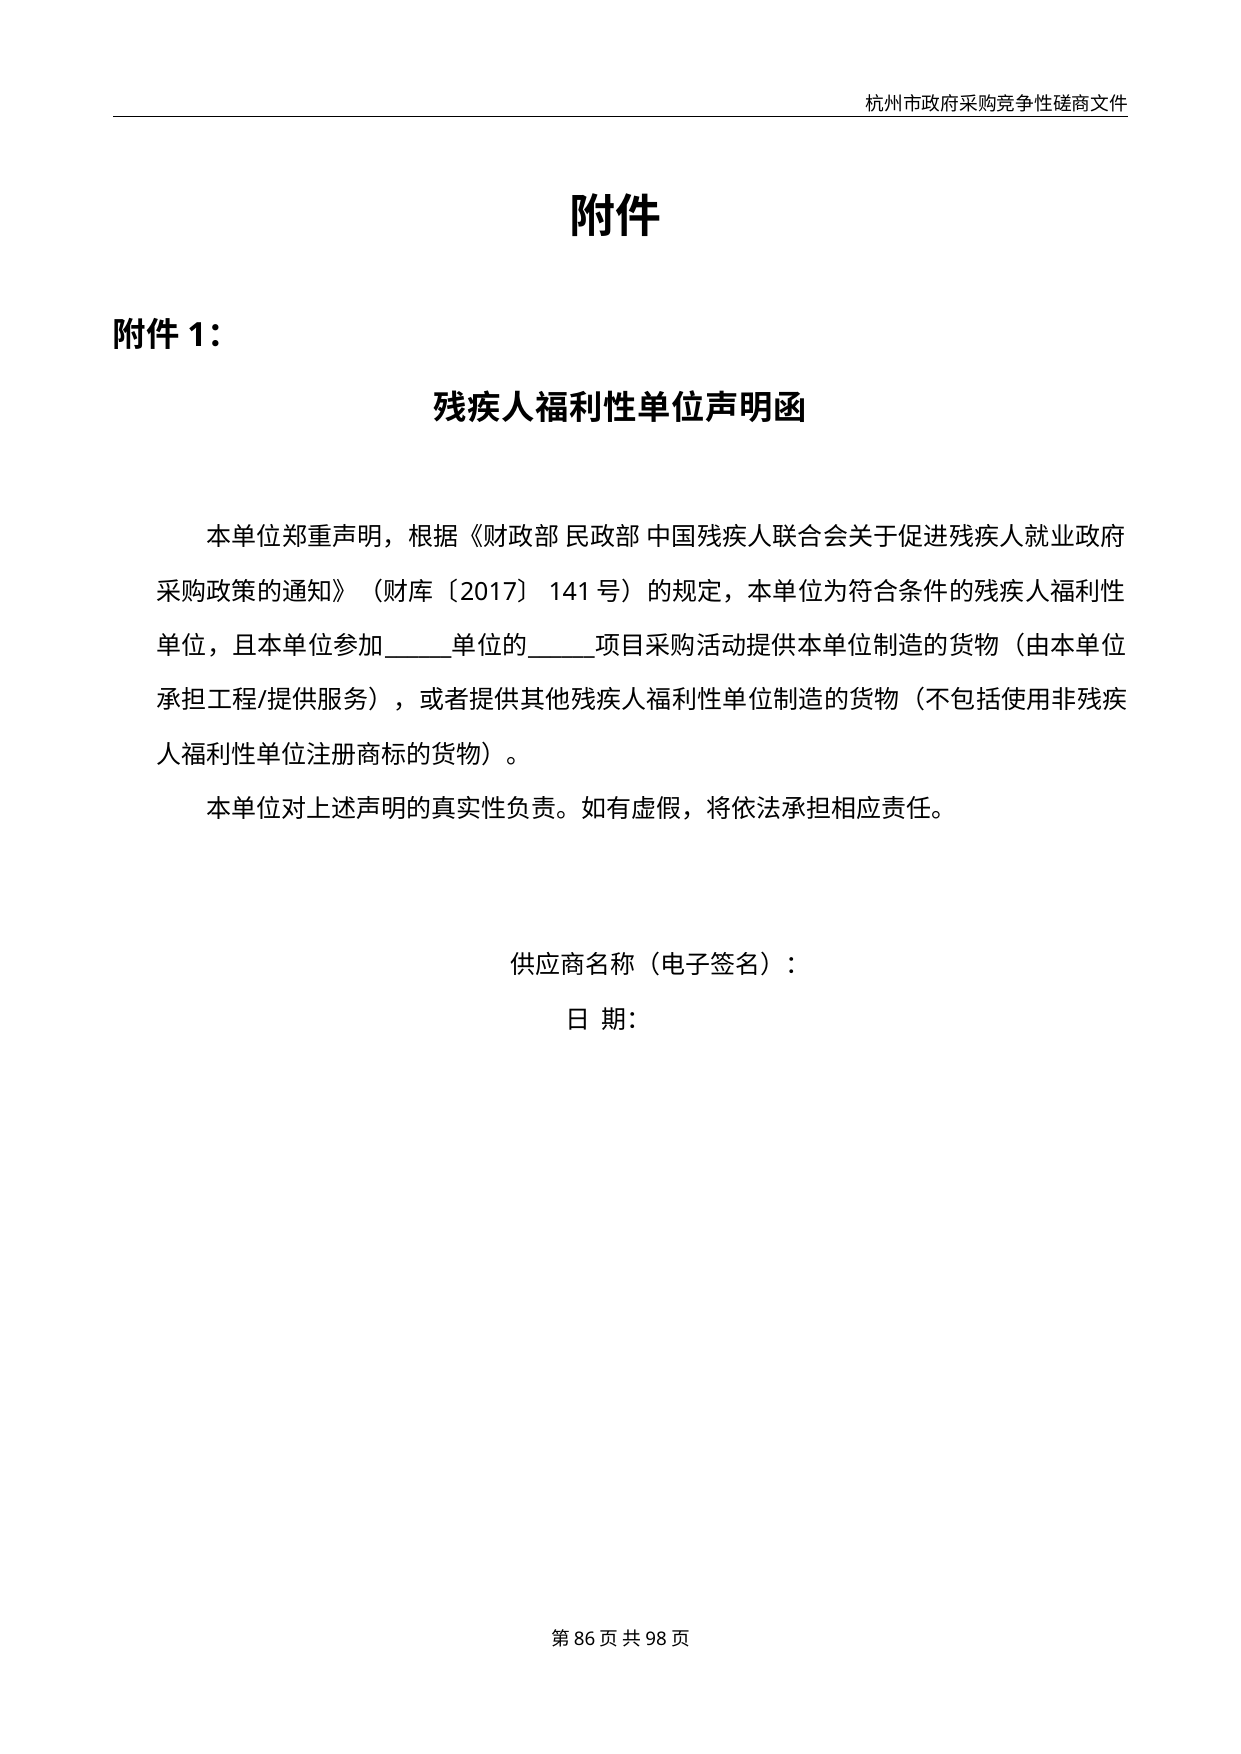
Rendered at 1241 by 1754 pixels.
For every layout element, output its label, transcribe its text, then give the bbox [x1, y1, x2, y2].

text 本单位郑重声明，根据《财政部 民政部 中国残疾人联合会关于促进残疾人就业政府采购政策的通知》（财库〔2017〕 141号）的规定，本单位为符合条件的残疾人福利性单位，且本单位参加______单位的______项目采购活动提供本单位制造的货物（由本单位承担工程/提供服务），或者提供其他残疾人福利性单位制造的货物（不包括使用非残疾人福利性单位注册商标的货物）。 [156, 517, 1128, 770]
text 供应商名称（电子签名）： [156, 945, 965, 981]
text 日 期： [156, 999, 965, 1036]
subtitle 附件 [247, 179, 1128, 246]
text 附件1： [112, 308, 1128, 356]
text 本单位对上述声明的真实性负责。如有虚假，将依法承担相应责任。 [156, 788, 1128, 825]
text 残疾人福利性单位声明函 [112, 380, 1128, 429]
